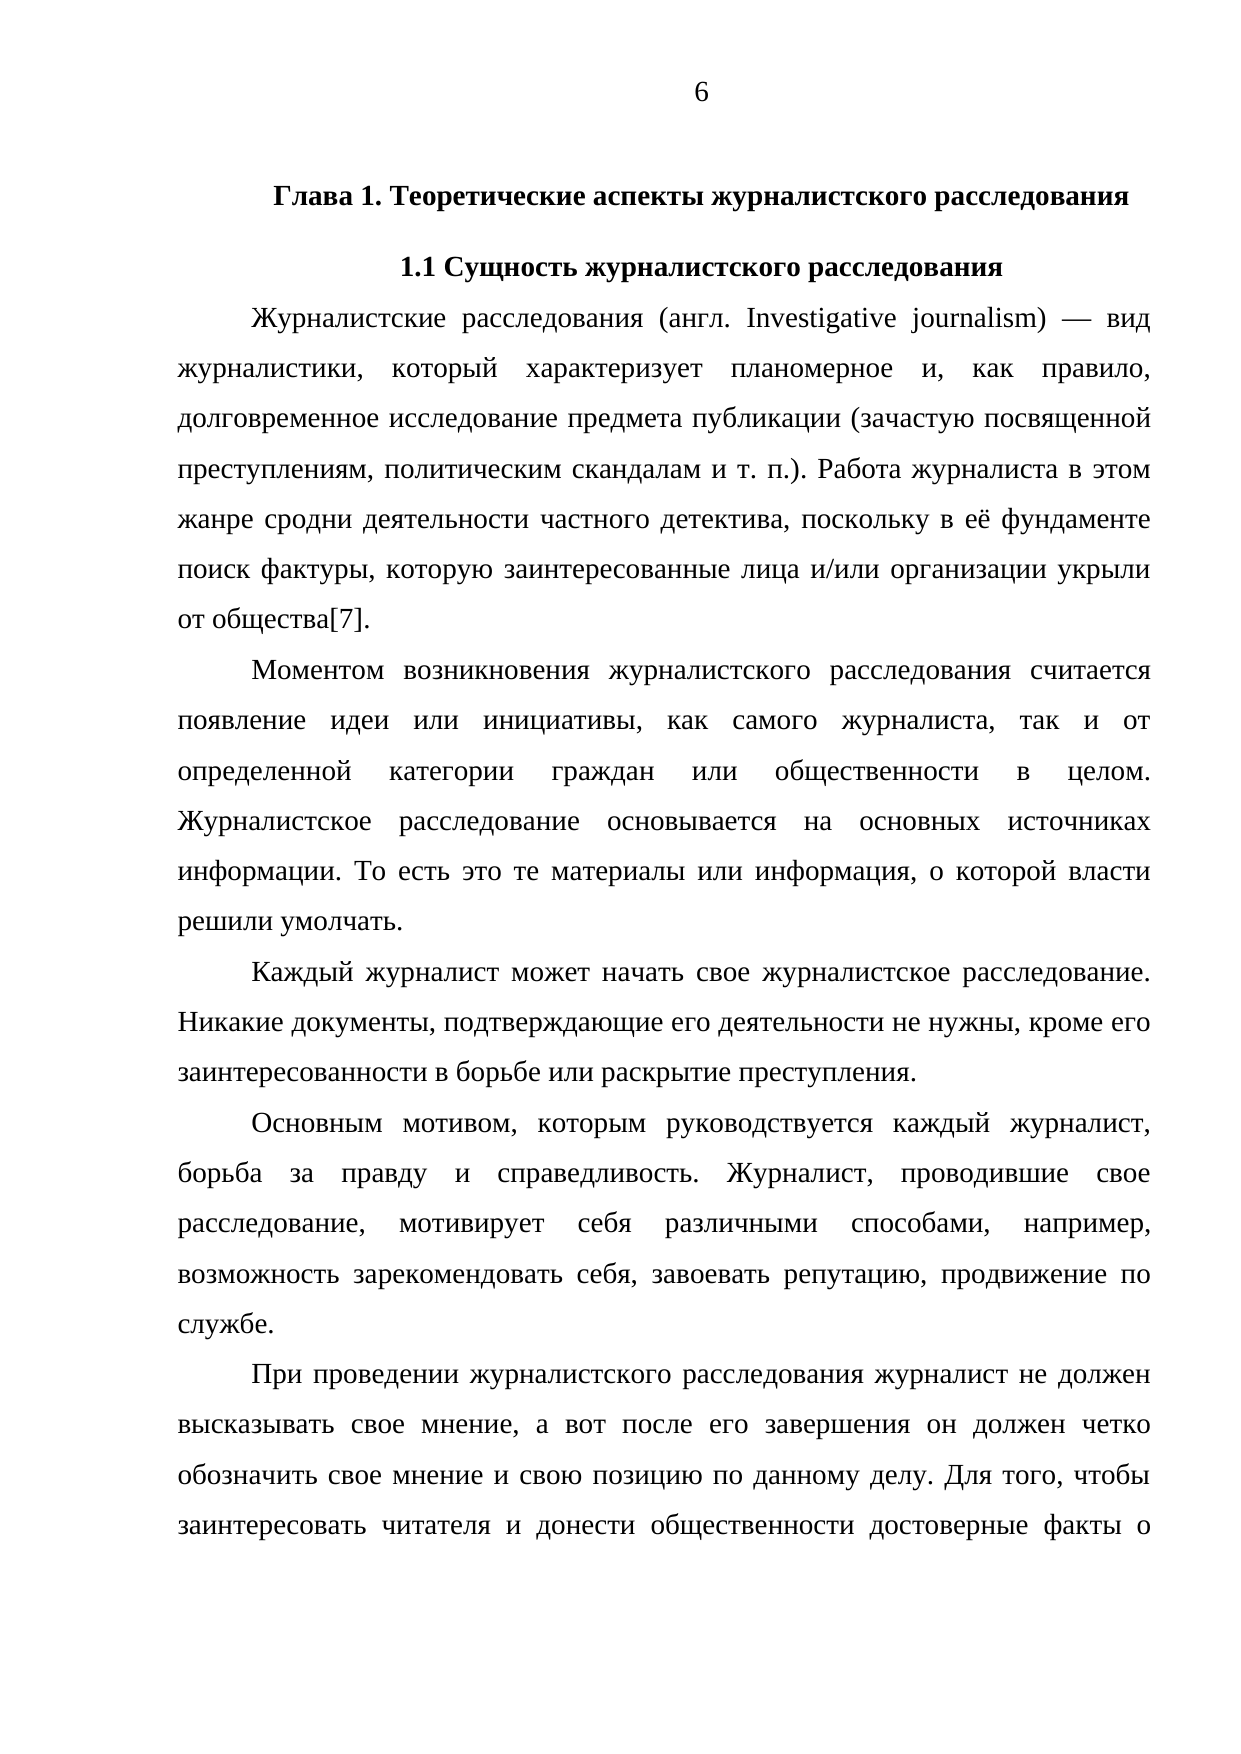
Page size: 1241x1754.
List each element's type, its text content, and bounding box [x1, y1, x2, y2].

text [177, 1356, 1152, 1541]
text Журналистские расследования (англ. Investigative journalism) — вид журналистики, который характеризует планомерное и, как правило, долговременное исследование предмета публикации (зачастую посвященной преступлениям, политическим скандалам и т. п.). Работа журналиста в этом жанре сродни деятельности частного детектива, поскольку в её фундаменте поиск фактуры, которую заинтересованные лица и/или организации укрыли от общества[7]. [177, 300, 1152, 635]
subtitle 1.1 Сущность журналистского расследования [177, 249, 1152, 283]
text Каждый журналист может начать свое журналистское расследование. Никакие документы, подтверждающие его деятельности не нужны, кроме его заинтересованности в борьбе или раскрытие преступления. [177, 954, 1152, 1088]
text Основным мотивом, которым руководствуется каждый журналист, борьба за правду и справедливость. Журналист, проводившие свое расследование, мотивирует себя различными способами, например, возможность зарекомендовать себя, завоевать репутацию, продвижение по службе. [177, 1105, 1152, 1339]
text Моментом возникновения журналистского расследования считается появление идеи или инициативы, как самого журналиста, так и от определенной категории граждан или общественности в целом. Журналистское расследование основывается на основных источниках информации. То есть это те материалы или информация, о которой власти решили умолчать. [177, 652, 1152, 937]
subtitle Глава 1. Теоретические аспекты журналистского расследования [177, 178, 1152, 212]
